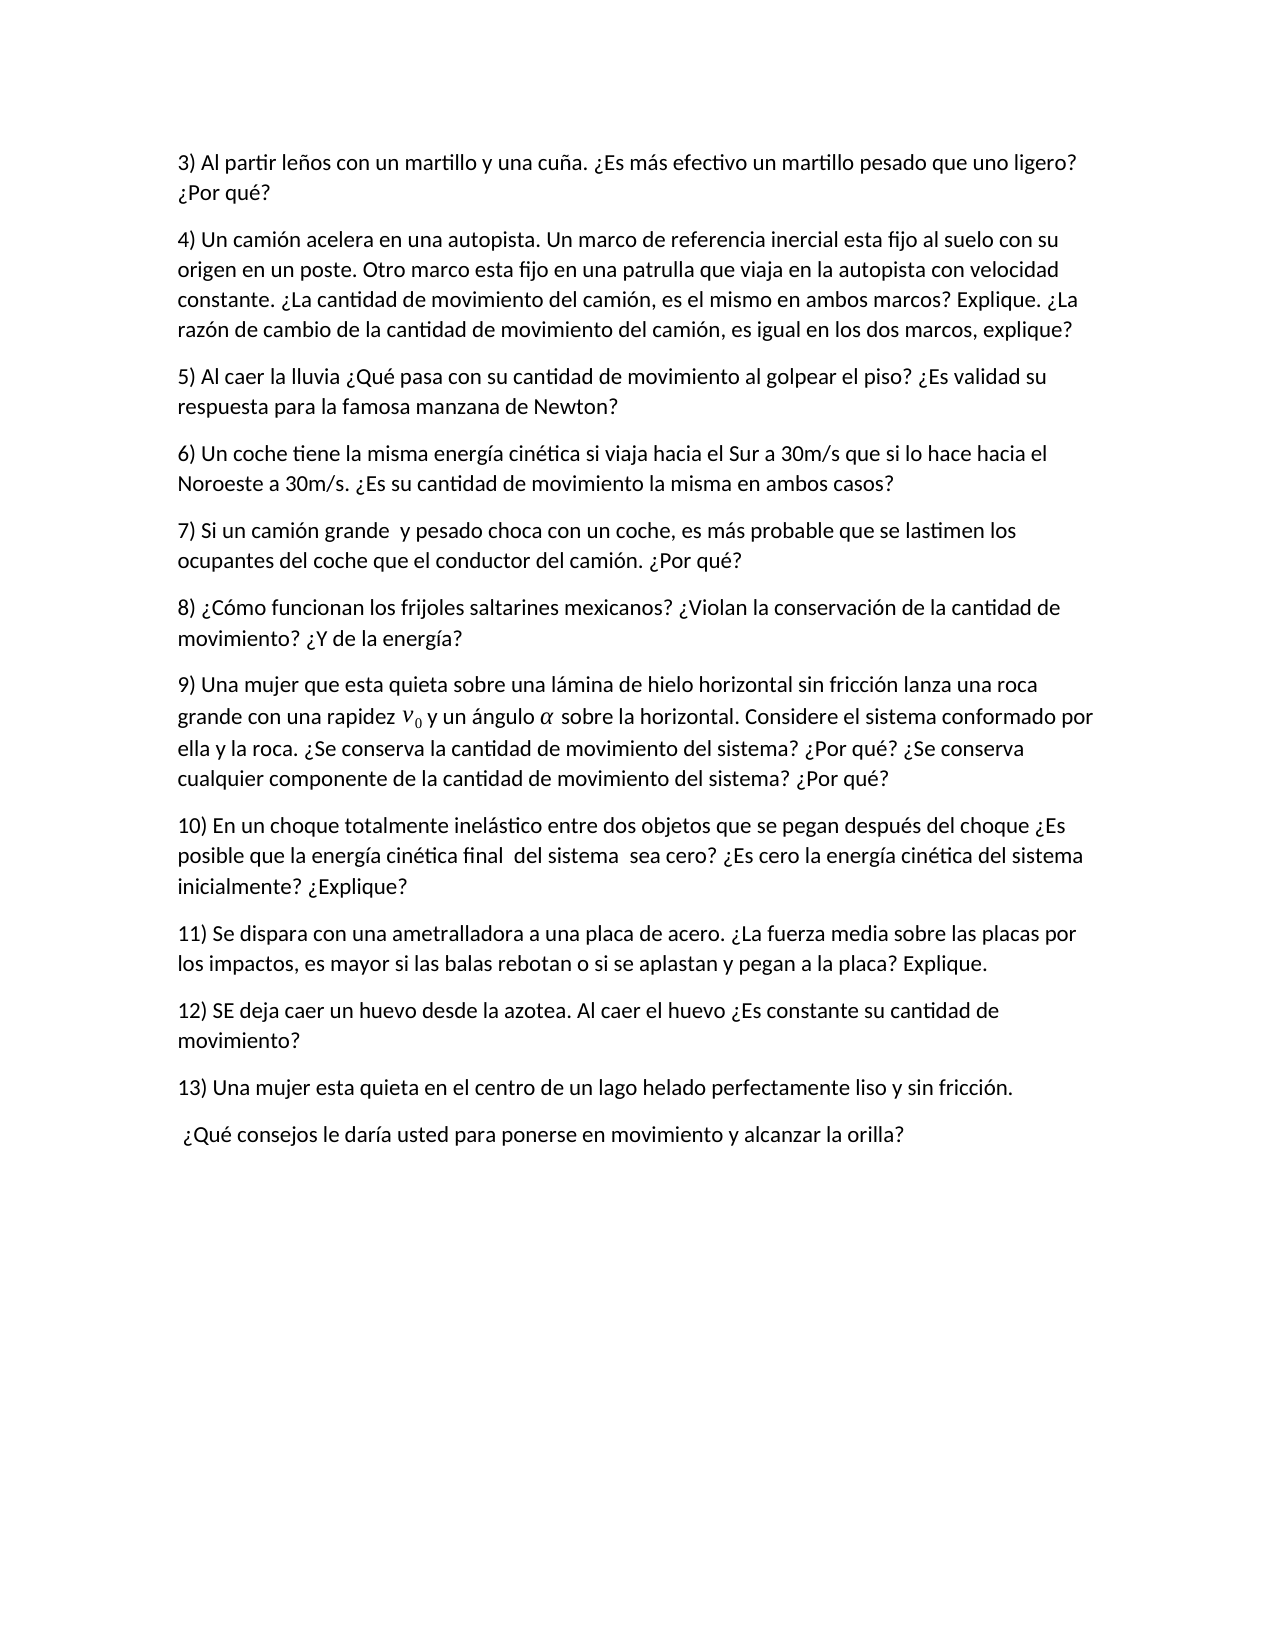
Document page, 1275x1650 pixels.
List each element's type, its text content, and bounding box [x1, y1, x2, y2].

text 6) Un coche tiene la misma energía cinética si viaja hacia el Sur a 30m/s que si lo hace hacia el Noroeste a 30m/s. ¿Es su cantidad de movimiento la misma en ambos casos? [177, 439, 1098, 497]
text 11) Se dispara con una ametralladora a una placa de acero. ¿La fuerza media sobre las placas por los impactos, es mayor si las balas rebotan o si se aplastan y pegan a la placa? Explique. [177, 919, 1098, 977]
text 5) Al caer la lluvia ¿Qué pasa con su cantidad de movimiento al golpear el piso? ¿Es validad su respuesta para la famosa manzana de Newton? [177, 362, 1098, 420]
text 3) Al partir leños con un martillo y una cuña. ¿Es más efectivo un martillo pesado que uno ligero? ¿Por qué? [177, 148, 1098, 206]
text 8) ¿Cómo funcionan los frijoles saltarines mexicanos? ¿Violan la conservación de la cantidad de movimiento? ¿Y de la energía? [177, 593, 1098, 652]
text 7) Si un camión grande y pesado choca con un coche, es más probable que se lastimen los ocupantes del coche que el conductor del camión. ¿Por qué? [177, 516, 1098, 574]
text 10) En un choque totalmente inelástico entre dos objetos que se pegan después del choque ¿Es posible que la energía cinética final del sistema sea cero? ¿Es cero la energía cinética del sistema inicialmente? ¿Explique? [177, 811, 1098, 900]
text 4) Un camión acelera en una autopista. Un marco de referencia inercial esta fijo al suelo con su origen en un poste. Otro marco esta fijo en una patrulla que viaja en la autopista con velocidad constante. ¿La cantidad de movimiento del camión, es el mismo en ambos marcos? Explique. ¿La razón de cambio de la cantidad de movimiento del camión, es igual en los dos marcos, explique? [177, 225, 1098, 343]
text ¿Qué consejos le daría usted para ponerse en movimiento y alcanzar la orilla? [177, 1120, 1098, 1148]
text 13) Una mujer esta quieta en el centro de un lago helado perfectamente liso y sin fricción. [177, 1073, 1098, 1101]
text 12) SE deja caer un huevo desde la azotea. Al caer el huevo ¿Es constante su cantidad de movimiento? [177, 996, 1098, 1054]
text 9) Una mujer que esta quieta sobre una lámina de hielo horizontal sin fricción lanza una roca grande con una rapidez y un ángulo sobre la horizontal. Considere el sistema conformado por ella y la roca. ¿Se conserva la cantidad de movimiento del sistema? ¿Por qué? ¿Se conserva cualquier componente de la cantidad de movimiento del sistema? ¿Por qué? [177, 671, 1098, 792]
